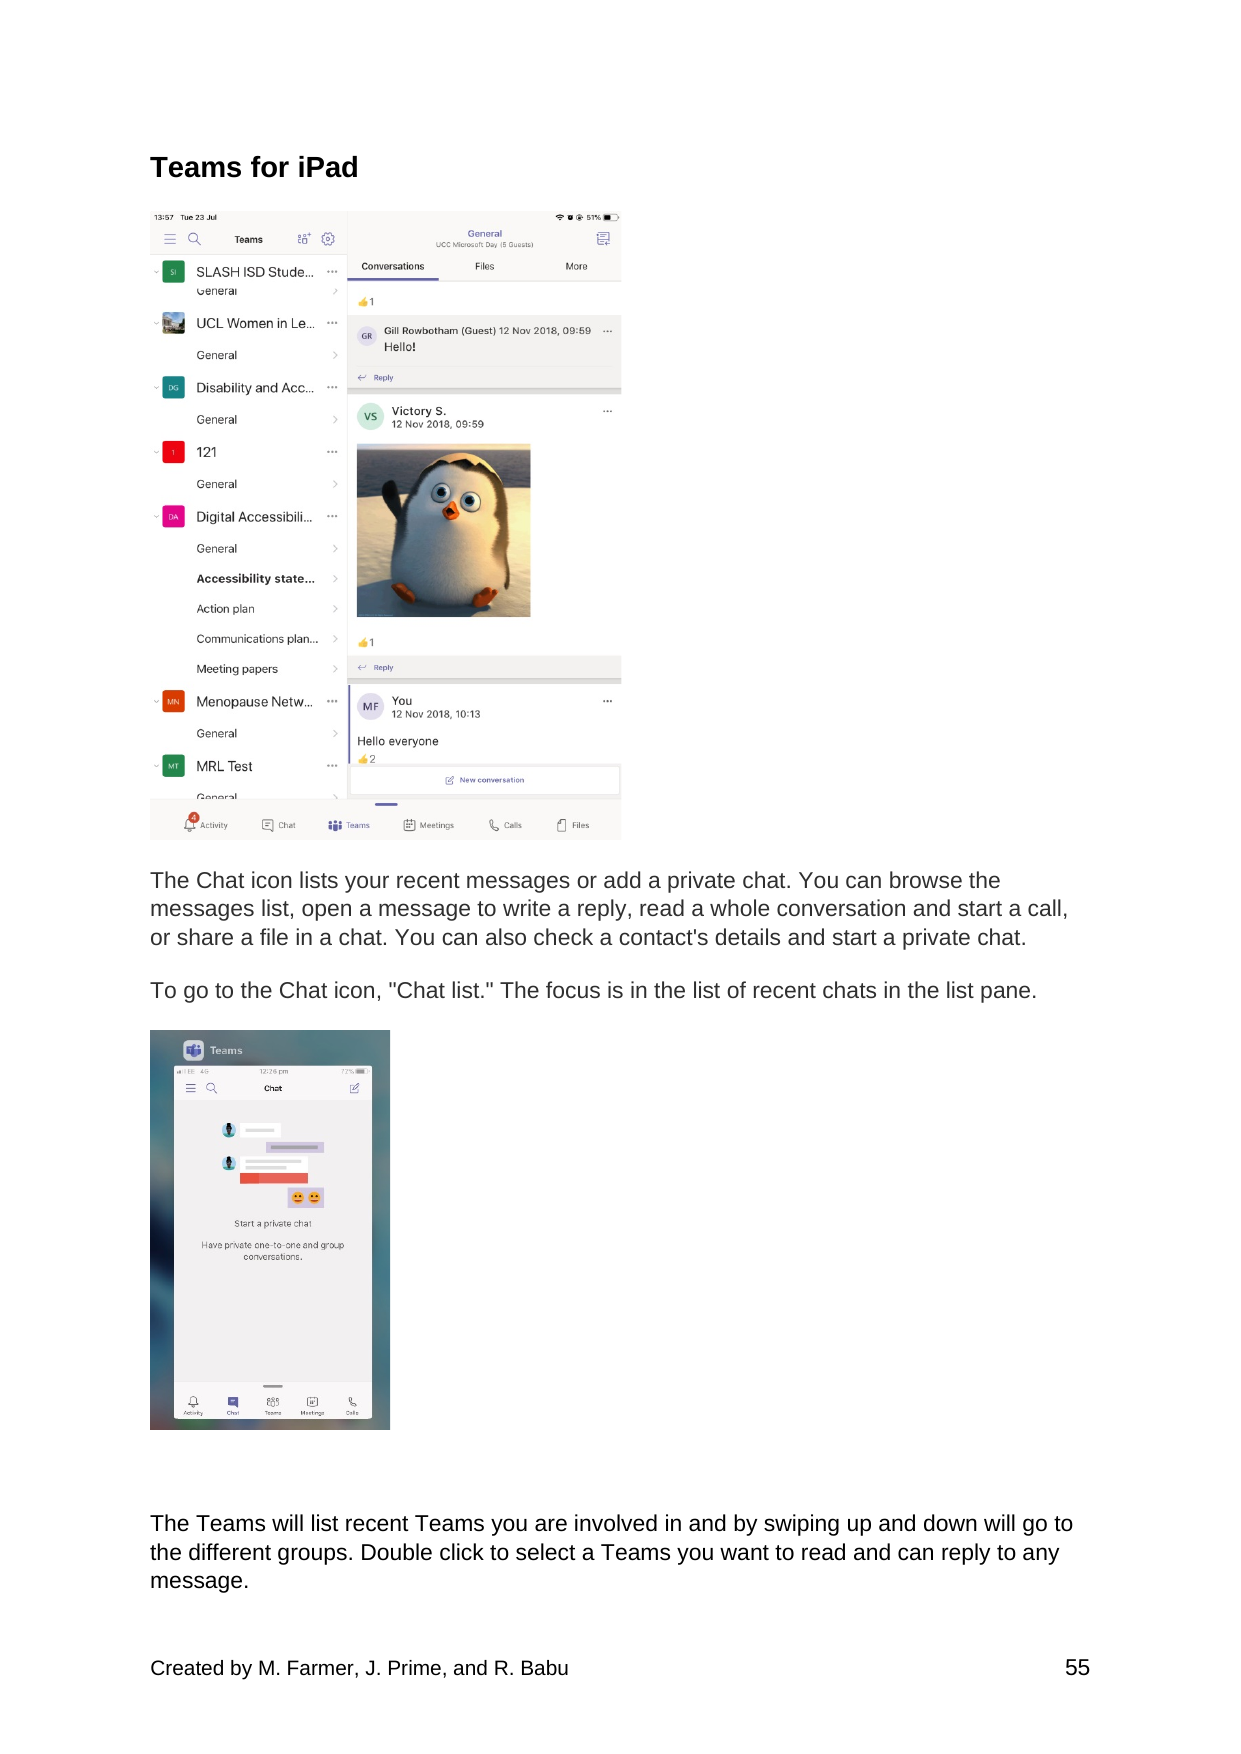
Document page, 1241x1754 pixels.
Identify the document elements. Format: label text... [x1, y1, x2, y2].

text The Chat icon lists your recent messages or add a private chat. You can browse the messages list, open a message to write a reply, read a whole conversation and start a call, or share a file in a chat. You can also check a contact's details and start a private chat. [150, 867, 1090, 950]
text The Teams will list recent Teams you are involved in and by swiping up and down will go to the different groups. Double click to select a Teams you want to read and can reply to any message. [150, 1510, 1090, 1594]
subtitle Teams for iPad [150, 150, 1090, 183]
text To go to the Chat icon, "Chat list." The focus is in the list of recent chats in the list pane. [150, 977, 1090, 1004]
picture [150, 1030, 390, 1430]
picture [150, 211, 622, 840]
